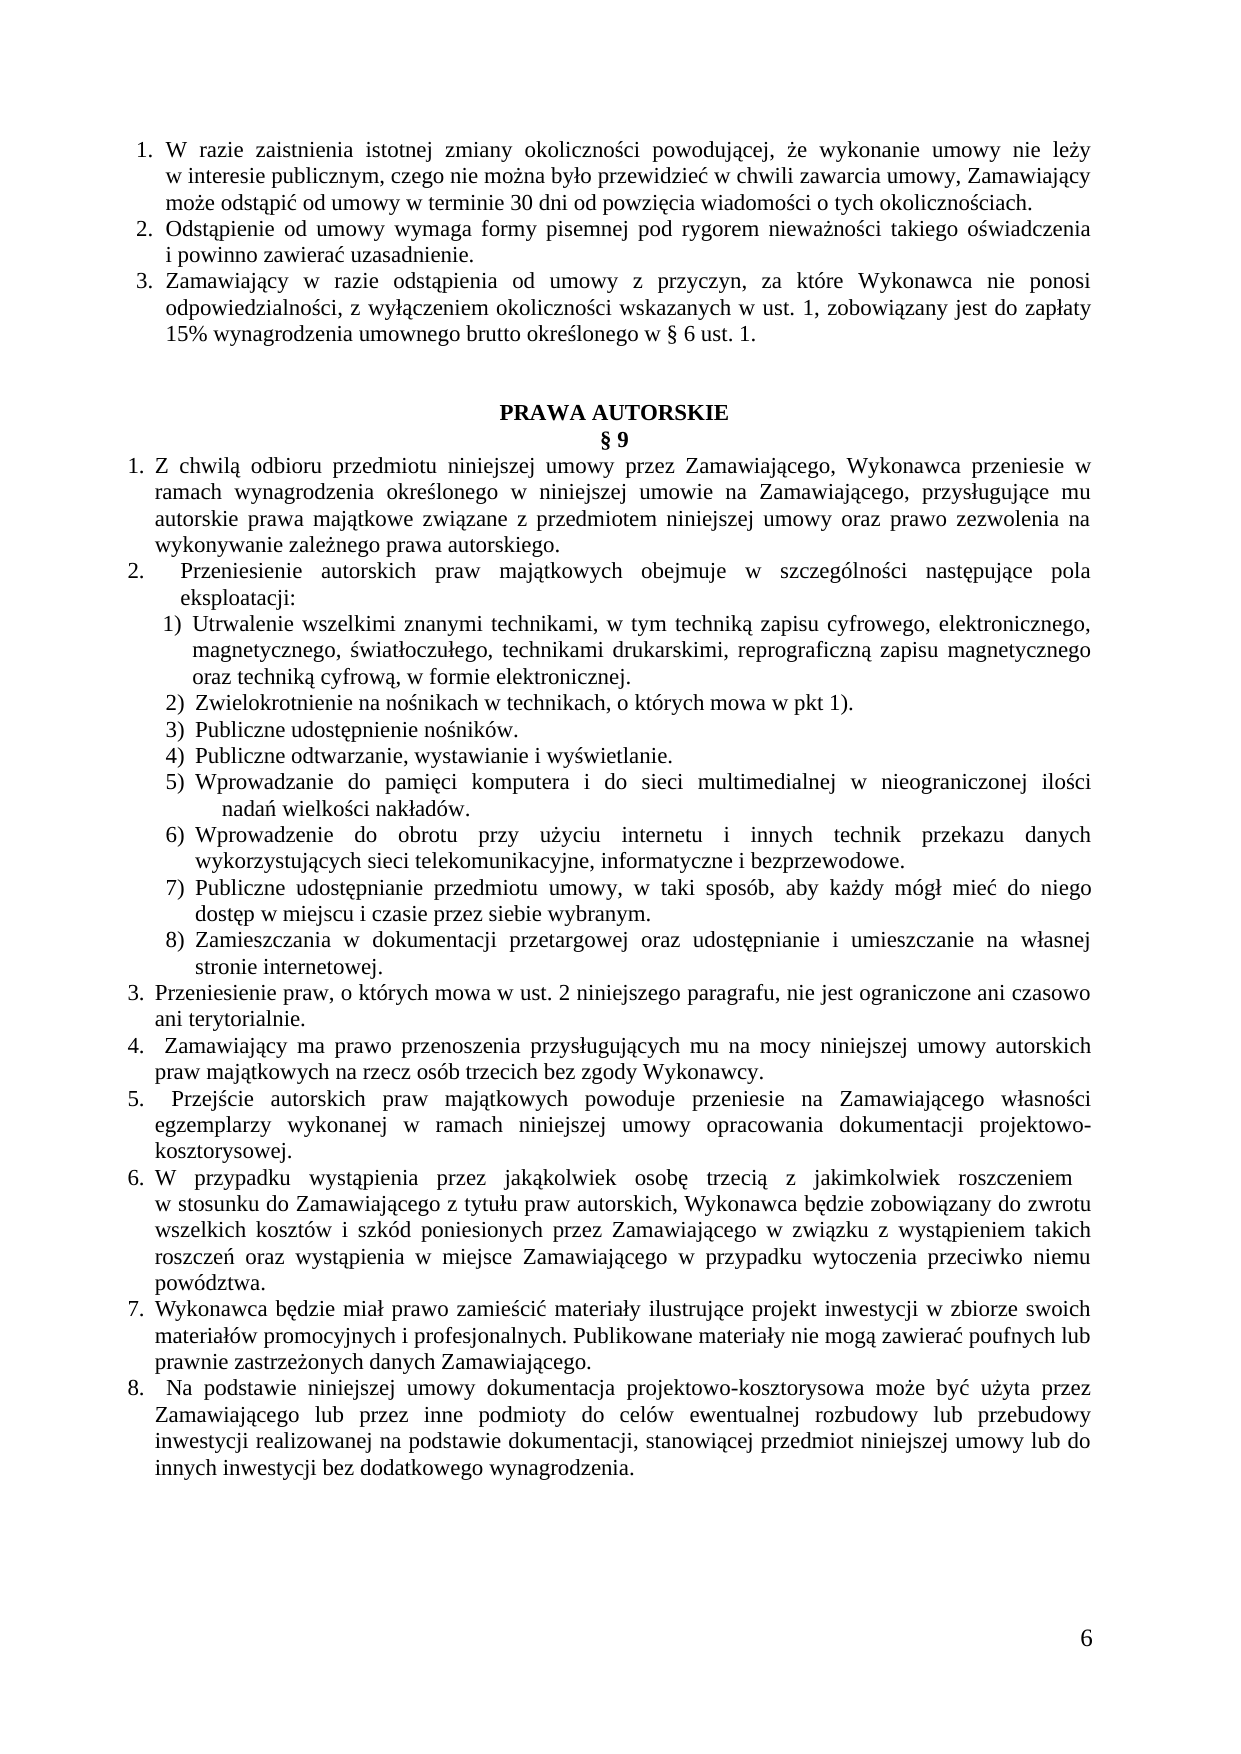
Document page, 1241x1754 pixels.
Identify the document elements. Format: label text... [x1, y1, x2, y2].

list Zamawiający w razie odstąpienia od umowy z przyczyn, za które Wykonawca nie ponosi odpowiedzialności, z wyłączeniem okoliczności wskazanych w ust. 1, zobowiązany jest do zapłaty 15% wynagrodzenia umownego brutto określonego w § 6 ust. 1. [136, 268, 1092, 347]
list Odstąpienie od umowy wymaga formy pisemnej pod rygorem nieważności takiego oświadczenia i powinno zawierać uzasadnienie. [136, 215, 1092, 268]
text § 9 [136, 426, 1092, 452]
list Publiczne udostępnianie przedmiotu umowy, w taki sposób, aby każdy mógł mieć do niego dostęp w miejscu i czasie przez siebie wybranym. [165, 874, 1092, 926]
list Przejście autorskich praw majątkowych powoduje przeniesie na Zamawiającego własności egzemplarzy wykonanej w ramach niniejszej umowy opracowania dokumentacji projektowo-kosztorysowej. [136, 1084, 1092, 1164]
list Zamieszczania w dokumentacji przetargowej oraz udostępnianie i umieszczanie na własnej stronie internetowej. [165, 926, 1092, 979]
list Wykonawca będzie miał prawo zamieścić materiały ilustrujące projekt inwestycji w zbiorze swoich materiałów promocyjnych i profesjonalnych. Publikowane materiały nie mogą zawierać poufnych lub prawnie zastrzeżonych danych Zamawiającego. [136, 1295, 1092, 1374]
list Publiczne odtwarzanie, wystawianie i wyświetlanie. [165, 742, 1092, 768]
list W razie zaistnienia istotnej zmiany okoliczności powodującej, że wykonanie umowy nie leży w interesie publicznym, czego nie można było przewidzieć w chwili zawarcia umowy, Zamawiający może odstąpić od umowy w terminie 30 dni od powzięcia wiadomości o tych okolicznościach. [136, 136, 1092, 215]
text PRAWA AUTORSKIE [136, 399, 1092, 426]
list Wprowadzanie do pamięci komputera i do sieci multimedialnej w nieograniczonej ilości nadań wielkości nakładów. [165, 768, 1092, 821]
list Na podstawie niniejszej umowy dokumentacja projektowo-kosztorysowa może być użyta przez Zamawiającego lub przez inne podmioty do celów ewentualnej rozbudowy lub przebudowy inwestycji realizowanej na podstawie dokumentacji, stanowiącej przedmiot niniejszej umowy lub do innych inwestycji bez dodatkowego wynagrodzenia. [136, 1374, 1092, 1480]
list Przeniesienie praw, o których mowa w ust. 2 niniejszego paragrafu, nie jest ograniczone ani czasowo ani terytorialnie. [136, 979, 1092, 1032]
list Publiczne udostępnienie nośników. [165, 716, 1092, 742]
list W przypadku wystąpienia przez jakąkolwiek osobę trzecią z jakimkolwiek roszczeniem w stosunku do Zamawiającego z tytułu praw autorskich, Wykonawca będzie zobowiązany do zwrotu wszelkich kosztów i szkód poniesionych przez Zamawiającego w związku z wystąpieniem takich roszczeń oraz wystąpienia w miejsce Zamawiającego w przypadku wytoczenia przeciwko niemu powództwa. [136, 1164, 1092, 1295]
list Przeniesienie autorskich praw majątkowych obejmuje w szczególności następujące pola eksploatacji: [136, 557, 1092, 610]
list Zamawiający ma prawo przenoszenia przysługujących mu na mocy niniejszej umowy autorskich praw majątkowych na rzecz osób trzecich bez zgody Wykonawcy. [136, 1032, 1092, 1084]
list Utrwalenie wszelkimi znanymi technikami, w tym techniką zapisu cyfrowego, elektronicznego, magnetycznego, światłoczułego, technikami drukarskimi, reprograficzną zapisu magnetycznego oraz techniką cyfrową, w formie elektronicznej. [162, 610, 1092, 689]
list Zwielokrotnienie na nośnikach w technikach, o których mowa w pkt 1). [165, 689, 1092, 716]
list Z chwilą odbioru przedmiotu niniejszej umowy przez Zamawiającego, Wykonawca przeniesie w ramach wynagrodzenia określonego w niniejszej umowie na Zamawiającego, przysługujące mu autorskie prawa majątkowe związane z przedmiotem niniejszej umowy oraz prawo zezwolenia na wykonywanie zależnego prawa autorskiego. [136, 452, 1092, 557]
list Wprowadzenie do obrotu przy użyciu internetu i innych technik przekazu danych wykorzystujących sieci telekomunikacyjne, informatyczne i bezprzewodowe. [165, 821, 1092, 874]
